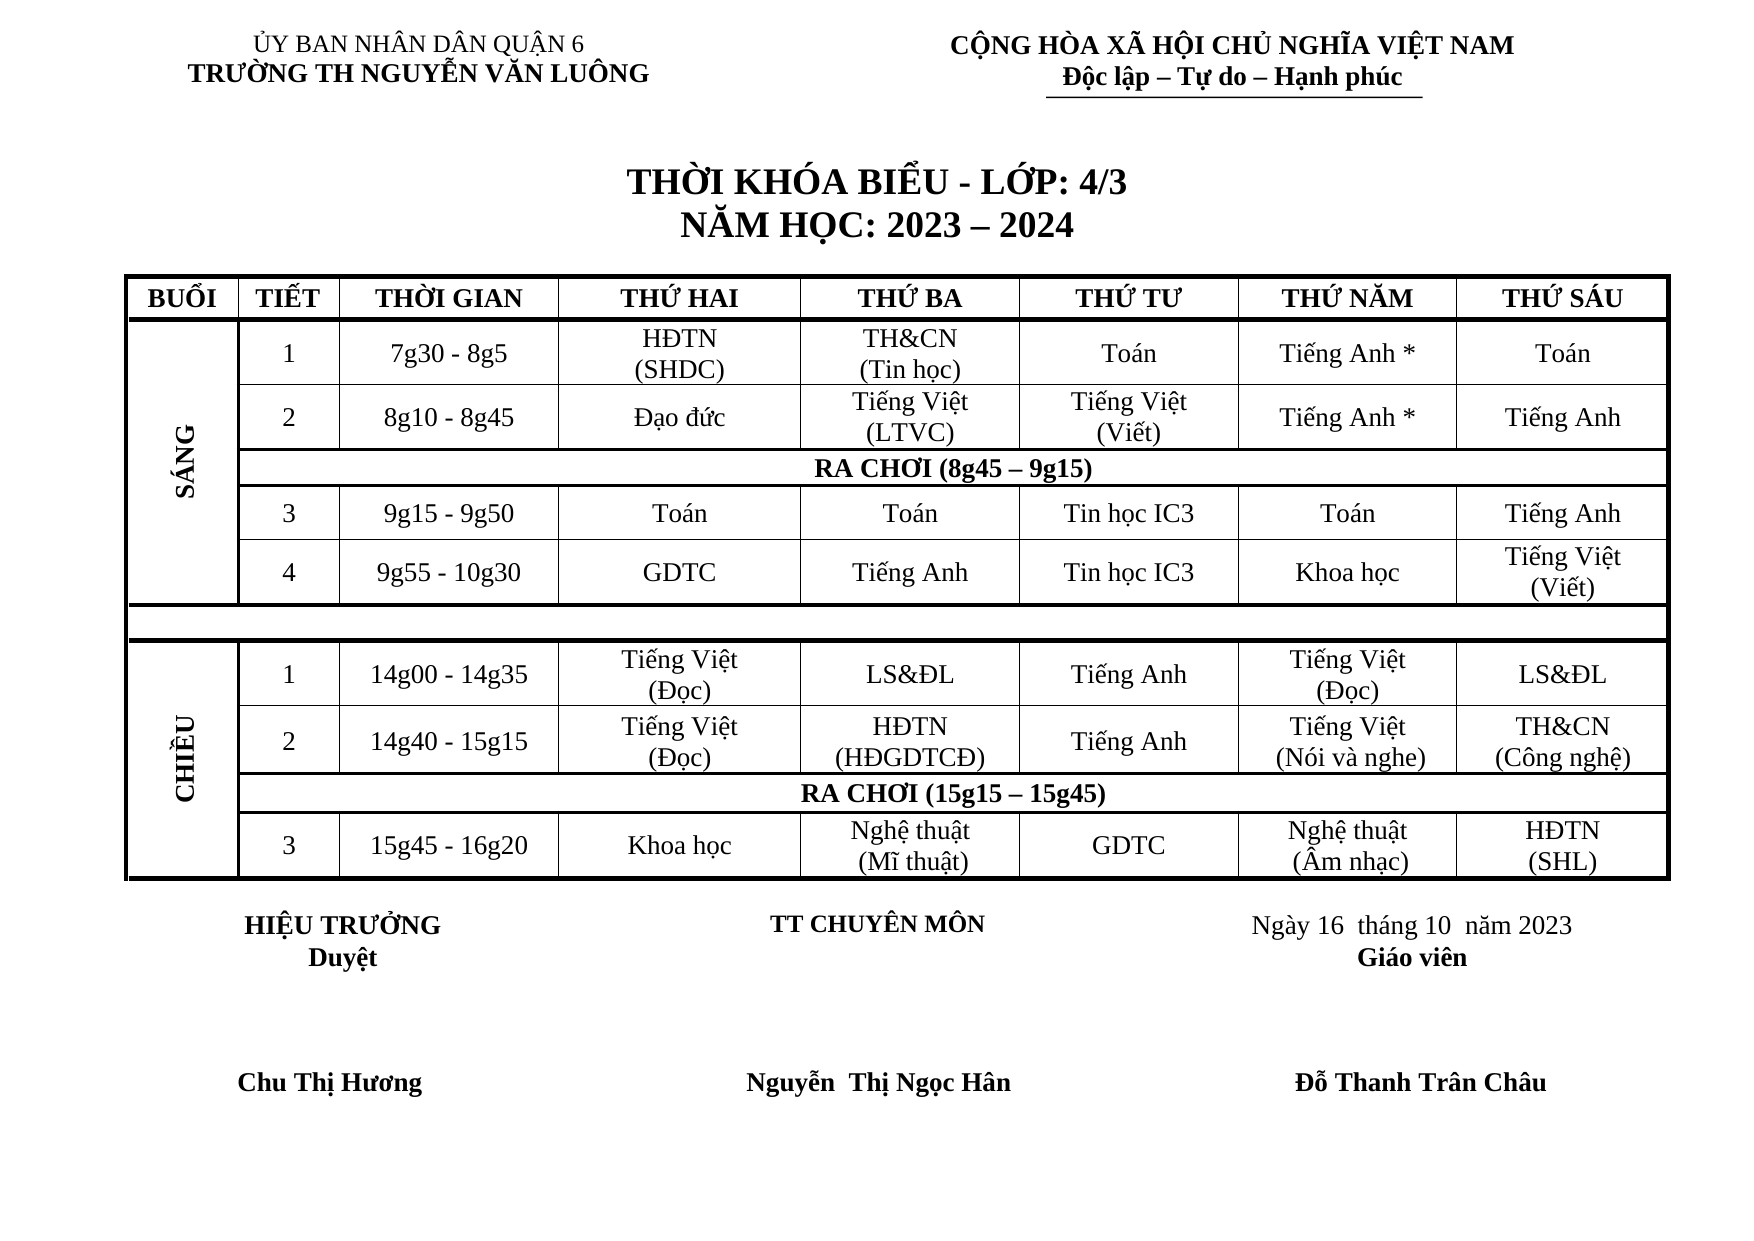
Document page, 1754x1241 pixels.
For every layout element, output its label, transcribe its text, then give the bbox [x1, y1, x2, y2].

table_header CỘNG HÒA XÃ HỘI CHỦ NGHĨA VIỆT NAM Độc lập – Tự do – Hạnh phúc [721, 29, 1743, 125]
table_header THỜI GIAN [340, 279, 558, 317]
table_cell Tiếng Việt (Viết) [1020, 385, 1238, 447]
table_cell GDTC [1020, 814, 1238, 876]
text Chu Thị Hương Nguyễn Thị Ngọc Hân Đỗ Thanh Trân Châu [75, 1066, 1679, 1097]
table_cell Tin học IC3 [1020, 540, 1238, 602]
table_cell 15g45 - 16g20 [340, 814, 558, 876]
table_cell RA CHƠI (15g15 – 15g45) [240, 775, 1666, 811]
table_cell 4 [240, 540, 339, 602]
table_cell Toán [1020, 322, 1238, 384]
table_header THỨ BA [801, 279, 1019, 317]
table_cell 8g10 - 8g45 [340, 385, 558, 447]
table_cell 2 [240, 385, 339, 447]
table_cell 1 [240, 643, 339, 705]
table_cell 7g30 - 8g5 [340, 322, 558, 384]
table_cell Khoa học [1239, 540, 1456, 602]
table_cell Tiếng Anh [801, 540, 1019, 602]
table_header TT CHUYÊN MÔN [610, 910, 1145, 1032]
table_cell Đạo đức [559, 385, 800, 447]
table_cell 9g15 - 9g50 [340, 487, 558, 539]
table_cell LS&ĐL [801, 643, 1019, 705]
table_cell 3 [240, 814, 339, 876]
table_cell 3 [240, 487, 339, 539]
table_cell Nghệ thuật (Âm nhạc) [1239, 814, 1456, 876]
table_cell TH&CN (Công nghệ) [1457, 706, 1666, 772]
table_cell Tiếng Anh [1020, 643, 1238, 705]
table_header BUỔI [128, 279, 238, 317]
table_header Ngày 16 tháng 10 năm 2023 Giáo viên [1145, 910, 1679, 1032]
table_cell [128, 604, 1666, 638]
table_cell Tiếng Anh * [1239, 385, 1456, 447]
table_cell Tiếng Việt (Đọc) [1239, 643, 1456, 705]
text NĂM HỌC: 2023 – 2024 [75, 202, 1679, 245]
table_cell 1 [240, 322, 339, 384]
table_cell Tiếng Việt (Nói và nghe) [1239, 706, 1456, 772]
table_cell 14g40 - 15g15 [340, 706, 558, 772]
table_cell HĐTN (HĐGDTCĐ) [801, 706, 1019, 772]
table_cell Toán [801, 487, 1019, 539]
table_header HIỆU TRƯỞNG Duyệt [75, 910, 610, 1032]
table_cell Toán [1239, 487, 1456, 539]
table_cell TH&CN (Tin học) [801, 322, 1019, 384]
table_cell Tiếng Việt (Đọc) [559, 706, 800, 772]
table_cell Tiếng Anh [1457, 385, 1666, 447]
table_cell Toán [1457, 322, 1666, 384]
table_cell Tiếng Việt (Đọc) [559, 643, 800, 705]
table_cell Tiếng Việt (Viết) [1457, 540, 1666, 602]
table_cell SÁNG [128, 318, 237, 602]
table_cell Tiếng Anh * [1239, 322, 1456, 384]
table_cell Tiếng Anh [1020, 706, 1238, 772]
table_cell RA CHƠI (8g45 – 9g15) [240, 451, 1666, 484]
table_cell 14g00 - 14g35 [340, 643, 558, 705]
table_cell HĐTN (SHL) [1457, 814, 1666, 876]
table_header THỨ SÁU [1457, 279, 1666, 317]
table_cell Toán [559, 487, 800, 539]
table_cell 2 [240, 706, 339, 772]
table_cell Tiếng Anh [1457, 487, 1666, 539]
table_header TIẾT [239, 279, 339, 317]
table_cell Tiếng Việt (LTVC) [801, 385, 1019, 447]
table_cell Nghệ thuật (Mĩ thuật) [801, 814, 1019, 876]
table_cell HĐTN (SHDC) [559, 322, 800, 384]
text THỜI KHÓA BIỂU - LỚP: 4/3 [75, 159, 1679, 202]
table_cell CHIỀU [128, 639, 237, 876]
table_header THỨ HAI [559, 279, 800, 317]
table_header THỨ NĂM [1239, 279, 1456, 317]
table_header ỦY BAN NHÂN DÂN QUẬN 6 TRƯỜNG TH NGUYỄN VĂN LUÔNG [116, 29, 721, 125]
table_cell 9g55 - 10g30 [340, 540, 558, 602]
table_cell Khoa học [559, 814, 800, 876]
table_header THỨ TƯ [1020, 279, 1238, 317]
table_cell GDTC [559, 540, 800, 602]
table_cell Tin học IC3 [1020, 487, 1238, 539]
table_cell LS&ĐL [1457, 643, 1666, 705]
